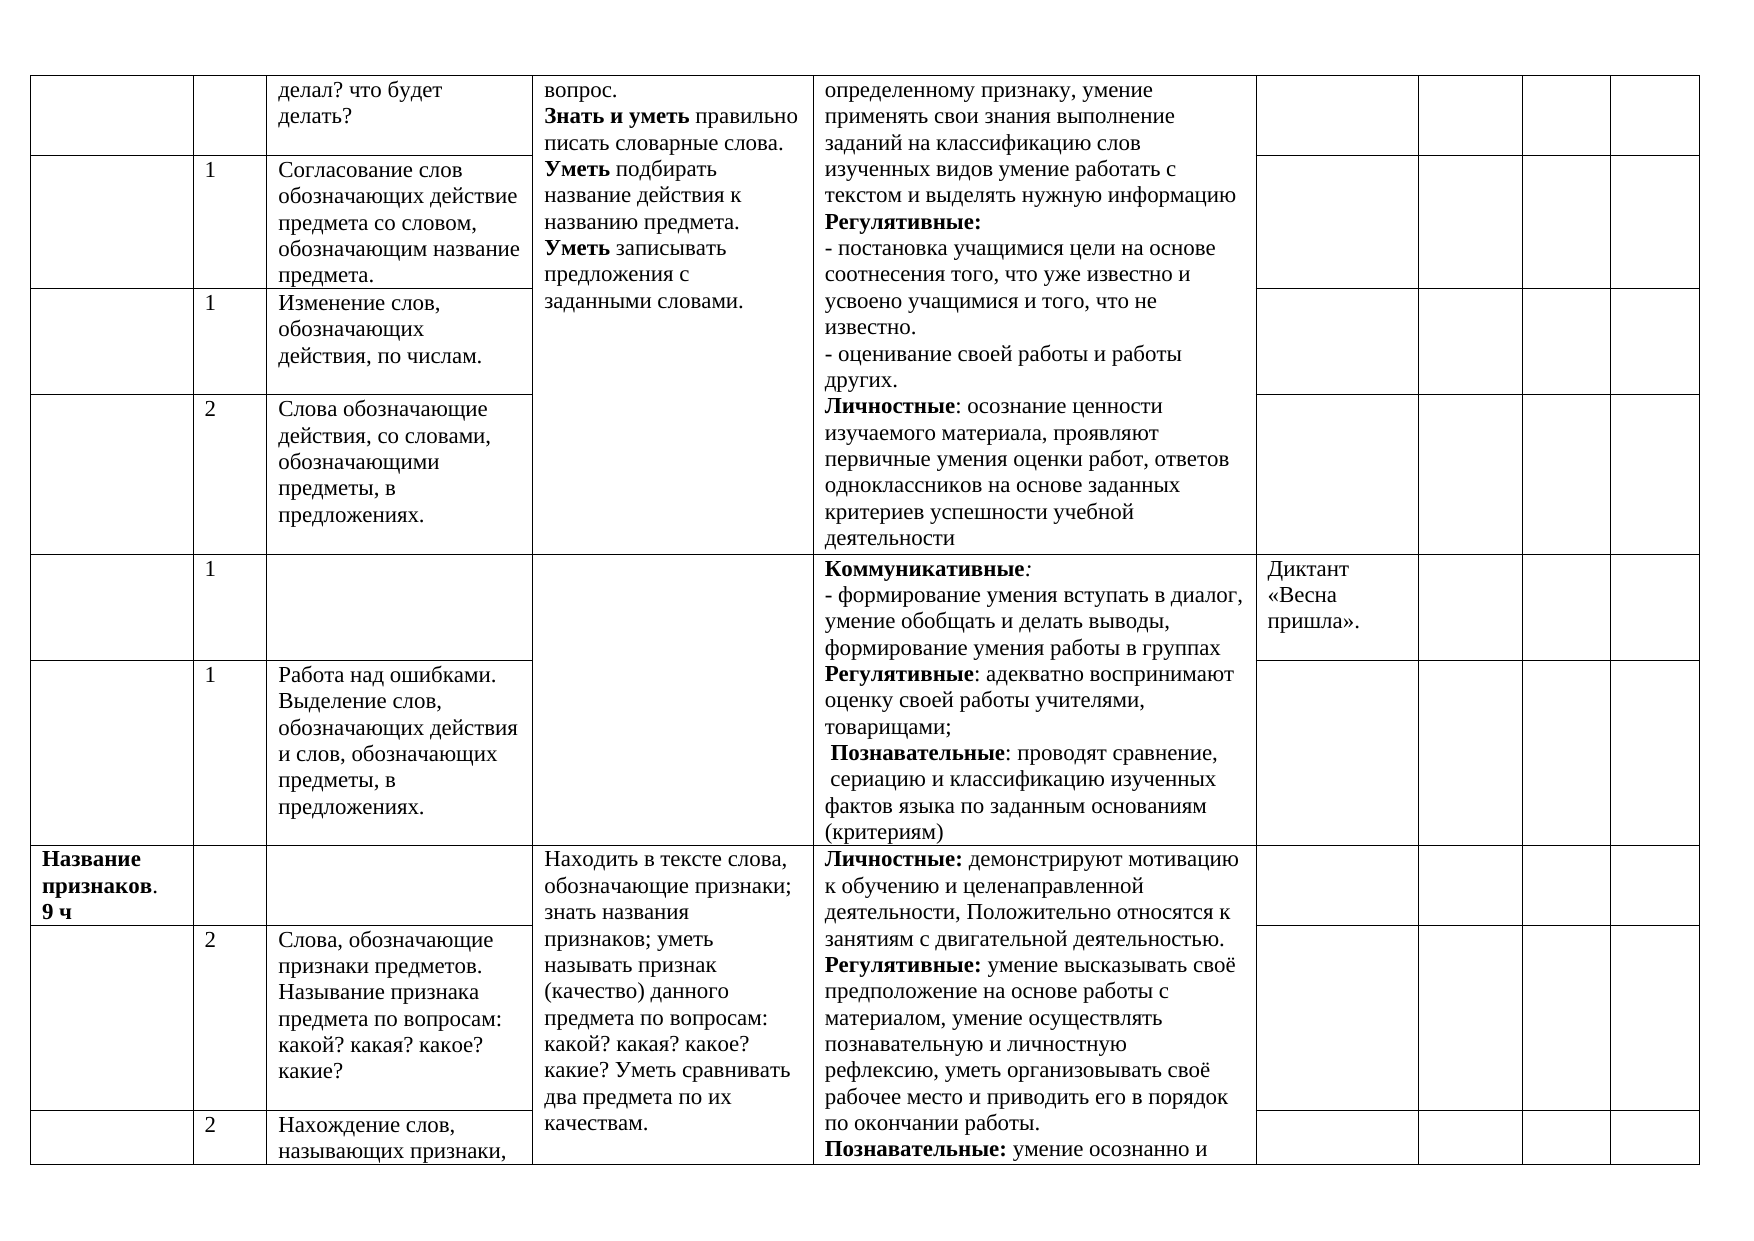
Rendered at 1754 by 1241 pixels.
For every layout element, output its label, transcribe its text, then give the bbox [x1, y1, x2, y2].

table_cell [1257, 661, 1418, 844]
table_cell [1257, 289, 1418, 394]
table_cell [1523, 76, 1610, 155]
table_cell [1419, 76, 1522, 155]
table_cell Диктант «Весна пришла». [1257, 555, 1418, 660]
table_cell [1611, 846, 1699, 924]
table_cell [1257, 926, 1418, 1110]
table_cell [1611, 1111, 1699, 1164]
table_cell [1419, 156, 1522, 288]
table_cell [267, 846, 532, 924]
table_cell [1419, 289, 1522, 394]
table_cell Согласование слов обозначающих действие предмета со словом, обозначающим название предмета. [267, 156, 532, 288]
table_cell [31, 926, 193, 1110]
table_cell [1419, 926, 1522, 1110]
table_cell 1 [194, 661, 266, 844]
table_cell Слова, обозначающие признаки предметов. Называние признака предмета по вопросам: какой? какая? какое? какие? [267, 926, 532, 1110]
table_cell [267, 76, 532, 155]
table_cell [1419, 1111, 1522, 1164]
table_cell [31, 555, 193, 660]
table_cell [31, 395, 193, 553]
table_cell 1 [194, 555, 266, 660]
table_cell [31, 1111, 193, 1164]
table_cell 1 [194, 156, 266, 288]
table_cell [194, 846, 266, 924]
table_cell 2 [194, 395, 266, 553]
table_cell 2 [194, 926, 266, 1110]
table_cell [1257, 395, 1418, 553]
table_cell [1419, 661, 1522, 844]
table_cell [1523, 1111, 1610, 1164]
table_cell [267, 1111, 532, 1164]
table_cell [267, 555, 532, 660]
table_cell [1611, 76, 1699, 155]
table_cell [1611, 395, 1699, 553]
table_cell Личностные: демонстрируют мотивацию к обучению и целенаправленной деятельности, Положительно относятся к занятиям с двигательной деятельностью. Регулятивные: умение высказывать своё предположение на основе работы с материалом, умение осуществлять познавательную и личностную рефлексию, уметь организовывать своё рабочее место и приводить его в порядок по окончании работы. Познавательные: умение осознанно и произвольно строить речевое высказывание в устной форме, умение соотносить вербальную информацию со схематичным рисунком; умеют устанавливать причинно-следственные связи; строить рассуждения в форме связи простых суждений об объекте. Коммуникативные: умение слушать и понимать других, выражать свои мысли. [814, 846, 1256, 1164]
table_cell [533, 555, 813, 844]
table_cell Коммуникативные: - формирование умения вступать в диалог, умение обобщать и делать выводы, формирование умения работы в группах Регулятивные: адекватно воспринимают оценку своей работы учителями, товарищами; Познавательные: проводят сравнение, сериацию и классификацию изученных фактов языка по заданным основаниям (критериям) [814, 555, 1256, 844]
table_cell Название признаков. 9 ч [31, 846, 193, 924]
table_cell [1257, 1111, 1418, 1164]
table_cell [1523, 661, 1610, 844]
table_cell [1419, 846, 1522, 924]
table_cell [1611, 661, 1699, 844]
table_cell Работа над ошибками. Выделение слов, обозначающих действия и слов, обозначающих предметы, в предложениях. [267, 661, 532, 844]
table_cell [1611, 156, 1699, 288]
table_cell [31, 289, 193, 394]
table_cell [1523, 289, 1610, 394]
table_cell [1419, 395, 1522, 553]
table_cell [1257, 76, 1418, 155]
table_cell [1523, 926, 1610, 1110]
table_cell [1523, 555, 1610, 660]
table_cell Слова обозначающие действия, со словами, обозначающими предметы, в предложениях. [267, 395, 532, 553]
table_cell [1611, 555, 1699, 660]
table_cell Находить в тексте слова, обозначающие признаки; знать названия признаков; уметь называть признак (качество) данного предмета по вопросам: какой? какая? какое? какие? Уметь сравнивать два предмета по их качествам. [533, 846, 813, 1164]
table_cell [1611, 289, 1699, 394]
table_cell [31, 661, 193, 844]
table_cell [1257, 156, 1418, 288]
table_cell 1 [194, 289, 266, 394]
table_cell 2 [194, 1111, 266, 1164]
table_cell Изменение слов, обозначающих действия, по числам. [267, 289, 532, 394]
table_cell [1257, 846, 1418, 924]
table_cell [1419, 555, 1522, 660]
table_cell [31, 76, 193, 155]
table_cell [31, 156, 193, 288]
table_cell [1611, 926, 1699, 1110]
table_cell [1523, 395, 1610, 553]
table_cell 1 [194, 76, 266, 155]
table_cell [1523, 846, 1610, 924]
table_cell [1523, 156, 1610, 288]
